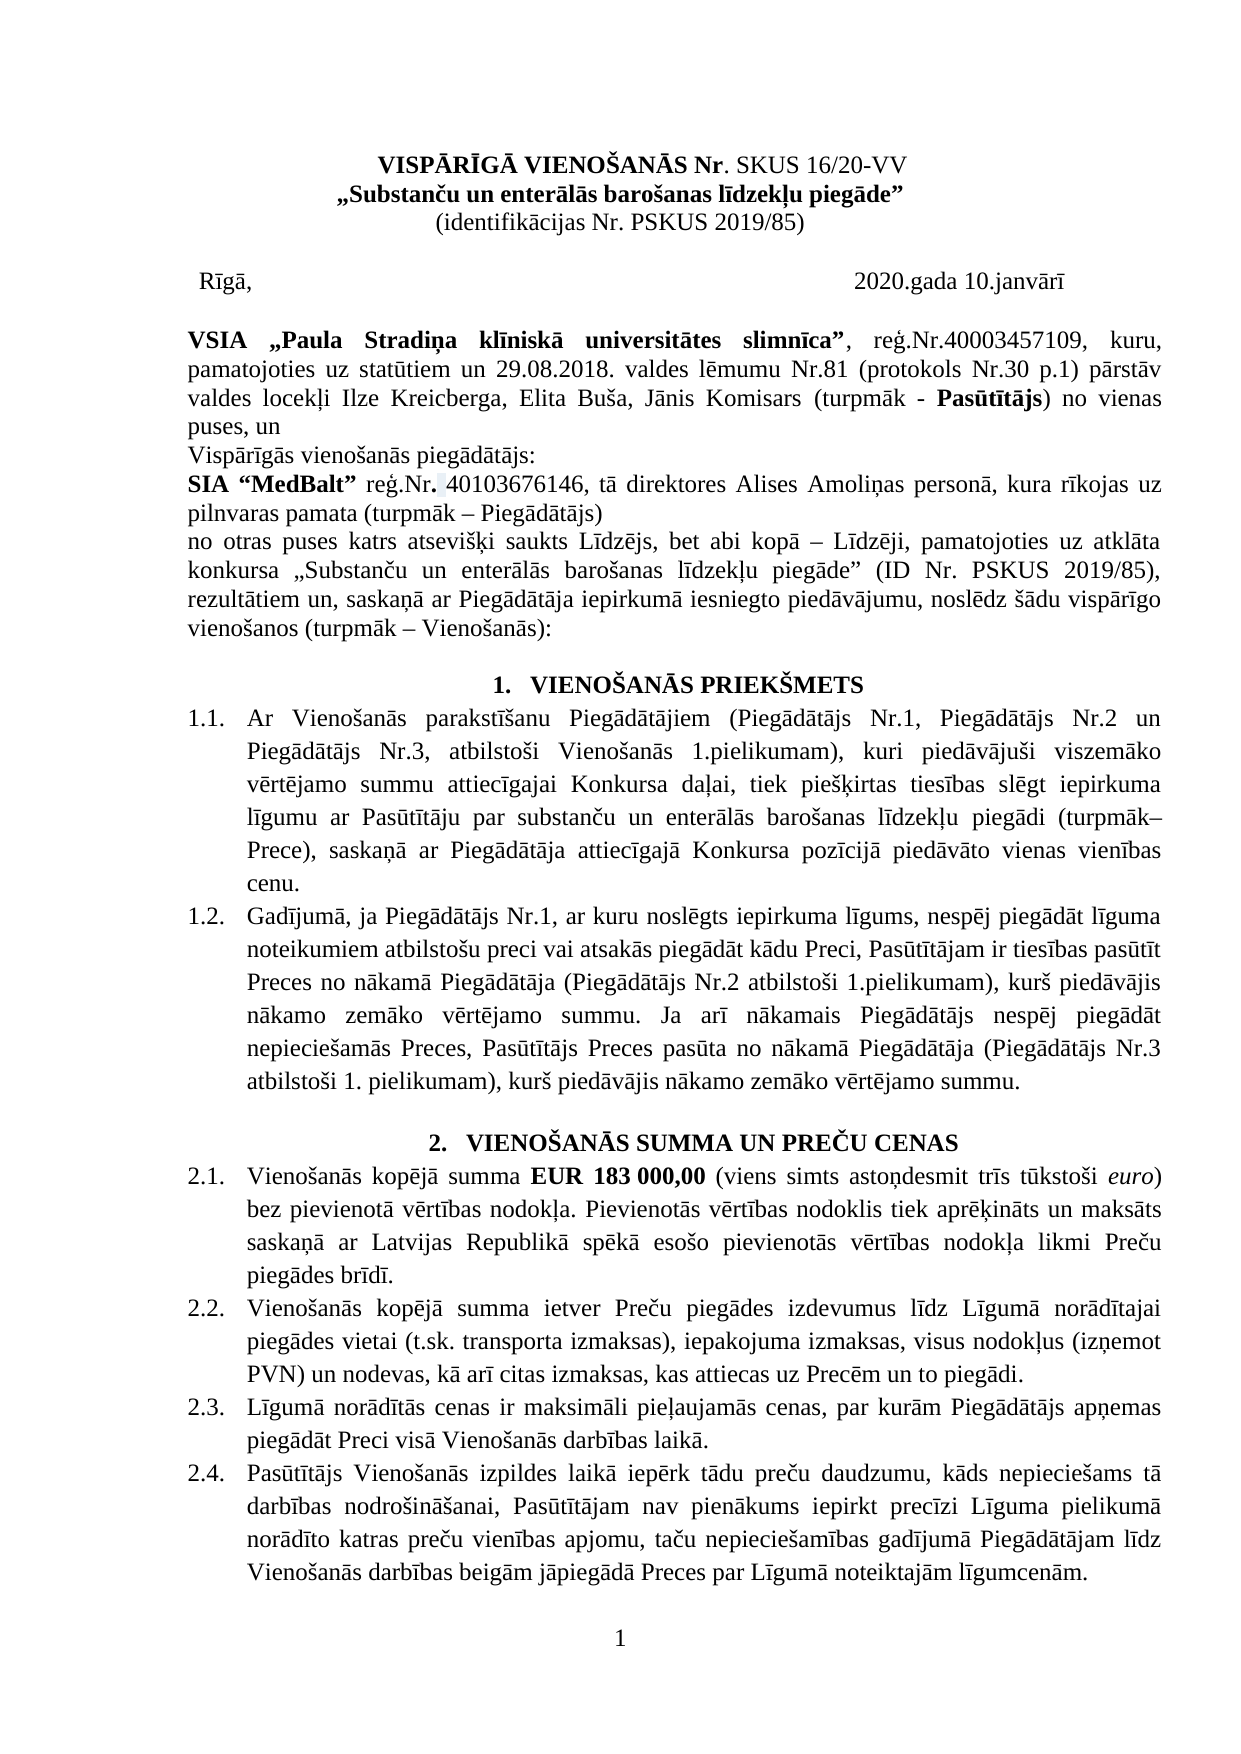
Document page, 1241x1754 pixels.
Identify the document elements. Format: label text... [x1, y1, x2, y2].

table_header 2020.gada 10.janvārī [674, 236, 1162, 296]
list VIENOŠANĀS SUMMA UN PREČU CENAS [225, 1128, 1162, 1157]
text (identifikācijas Nr. PSKUS 2019/85) [187, 207, 1053, 236]
text VSIA „Paula Stradiņa klīniskā universitātes slimnīca”, reģ.Nr.40003457109, kuru, pamatojoties uz statūtiem un 29.08.2018. valdes lēmumu Nr.81 (protokols Nr.30 p.1) pārstāv valdes locekļi Ilze Kreicberga, Elita Buša, Jānis Komisars (turpmāk - Pasūtītājs) no vienas puses, un [187, 325, 1162, 440]
text SIA “MedBalt” reģ.Nr. 40103676146, tā direktores Alises Amoliņas personā, kura rīkojas uz pilnvaras pamata (turpmāk – Piegādātājs) [187, 469, 1162, 526]
list Pasūtītājs Vienošanās izpildes laikā iepērk tādu preču daudzumu, kāds nepieciešams tā darbības nodrošināšanai, Pasūtītājam nav pienākums iepirkt precīzi Līguma pielikumā norādīto katras preču vienības apjomu, taču nepieciešamības gadījumā Piegādātājam līdz Vienošanās darbības beigām jāpiegādā Preces par Līgumā noteiktajām līgumcenām. [187, 1458, 1162, 1586]
text VISPĀRĪGĀ VIENOŠANĀS Nr. SKUS 16/20-VV [187, 150, 1097, 179]
list VIENOŠANĀS PRIEKŠMETS [194, 670, 1162, 699]
text „Substanču un enterālās barošanas līdzekļu piegāde” [187, 179, 1053, 207]
list Vienošanās kopējā summa ietver Preču piegādes izdevumus līdz Līgumā norādītajai piegādes vietai (t.sk. transporta izmaksas), iepakojuma izmaksas, visus nodokļus (izņemot PVN) un nodevas, kā arī citas izmaksas, kas attiecas uz Precēm un to piegādi. [187, 1293, 1162, 1388]
list Gadījumā, ja Piegādātājs Nr.1, ar kuru noslēgts iepirkuma līgums, nespēj piegādāt līguma noteikumiem atbilstošu preci vai atsakās piegādāt kādu Preci, Pasūtītājam ir tiesības pasūtīt Preces no nākamā Piegādātāja (Piegādātājs Nr.2 atbilstoši 1.pielikumam), kurš piedāvājis nākamo zemāko vērtējamo summu. Ja arī nākamais Piegādātājs nespēj piegādāt nepieciešamās Preces, Pasūtītājs Preces pasūta no nākamā Piegādātāja (Piegādātājs Nr.3 atbilstoši 1. pielikumam), kurš piedāvājis nākamo zemāko vērtējamo summu. [187, 901, 1162, 1095]
text Vispārīgās vienošanās piegādātājs: [187, 440, 1162, 469]
table_header Rīgā, [188, 236, 674, 296]
list Ar Vienošanās parakstīšanu Piegādātājiem (Piegādātājs Nr.1, Piegādātājs Nr.2 un Piegādātājs Nr.3, atbilstoši Vienošanās 1.pielikumam), kuri piedāvājuši viszemāko vērtējamo summu attiecīgajai Konkursa daļai, tiek piešķirtas tiesības slēgt iepirkuma līgumu ar Pasūtītāju par substanču un enterālās barošanas līdzekļu piegādi (turpmāk– Prece), saskaņā ar Piegādātāja attiecīgajā Konkursa pozīcijā piedāvāto vienas vienības cenu. [187, 703, 1162, 897]
text no otras puses katrs atsevišķi saukts Līdzējs, bet abi kopā – Līdzēji, pamatojoties uz atklāta konkursa „Substanču un enterālās barošanas līdzekļu piegāde” (ID Nr. PSKUS 2019/85), rezultātiem un, saskaņā ar Piegādātāja iepirkumā iesniegto piedāvājumu, noslēdz šādu vispārīgo vienošanos (turpmāk – Vienošanās): [187, 526, 1162, 641]
list Vienošanās kopējā summa EUR 183 000,00 (viens simts astoņdesmit trīs tūkstoši euro) bez pievienotā vērtības nodokļa. Pievienotās vērtības nodoklis tiek aprēķināts un maksāts saskaņā ar Latvijas Republikā spēkā esošo pievienotās vērtības nodokļa likmi Preču piegādes brīdī. [187, 1161, 1162, 1289]
list Līgumā norādītās cenas ir maksimāli pieļaujamās cenas, par kurām Piegādātājs apņemas piegādāt Preci visā Vienošanās darbības laikā. [187, 1392, 1162, 1454]
